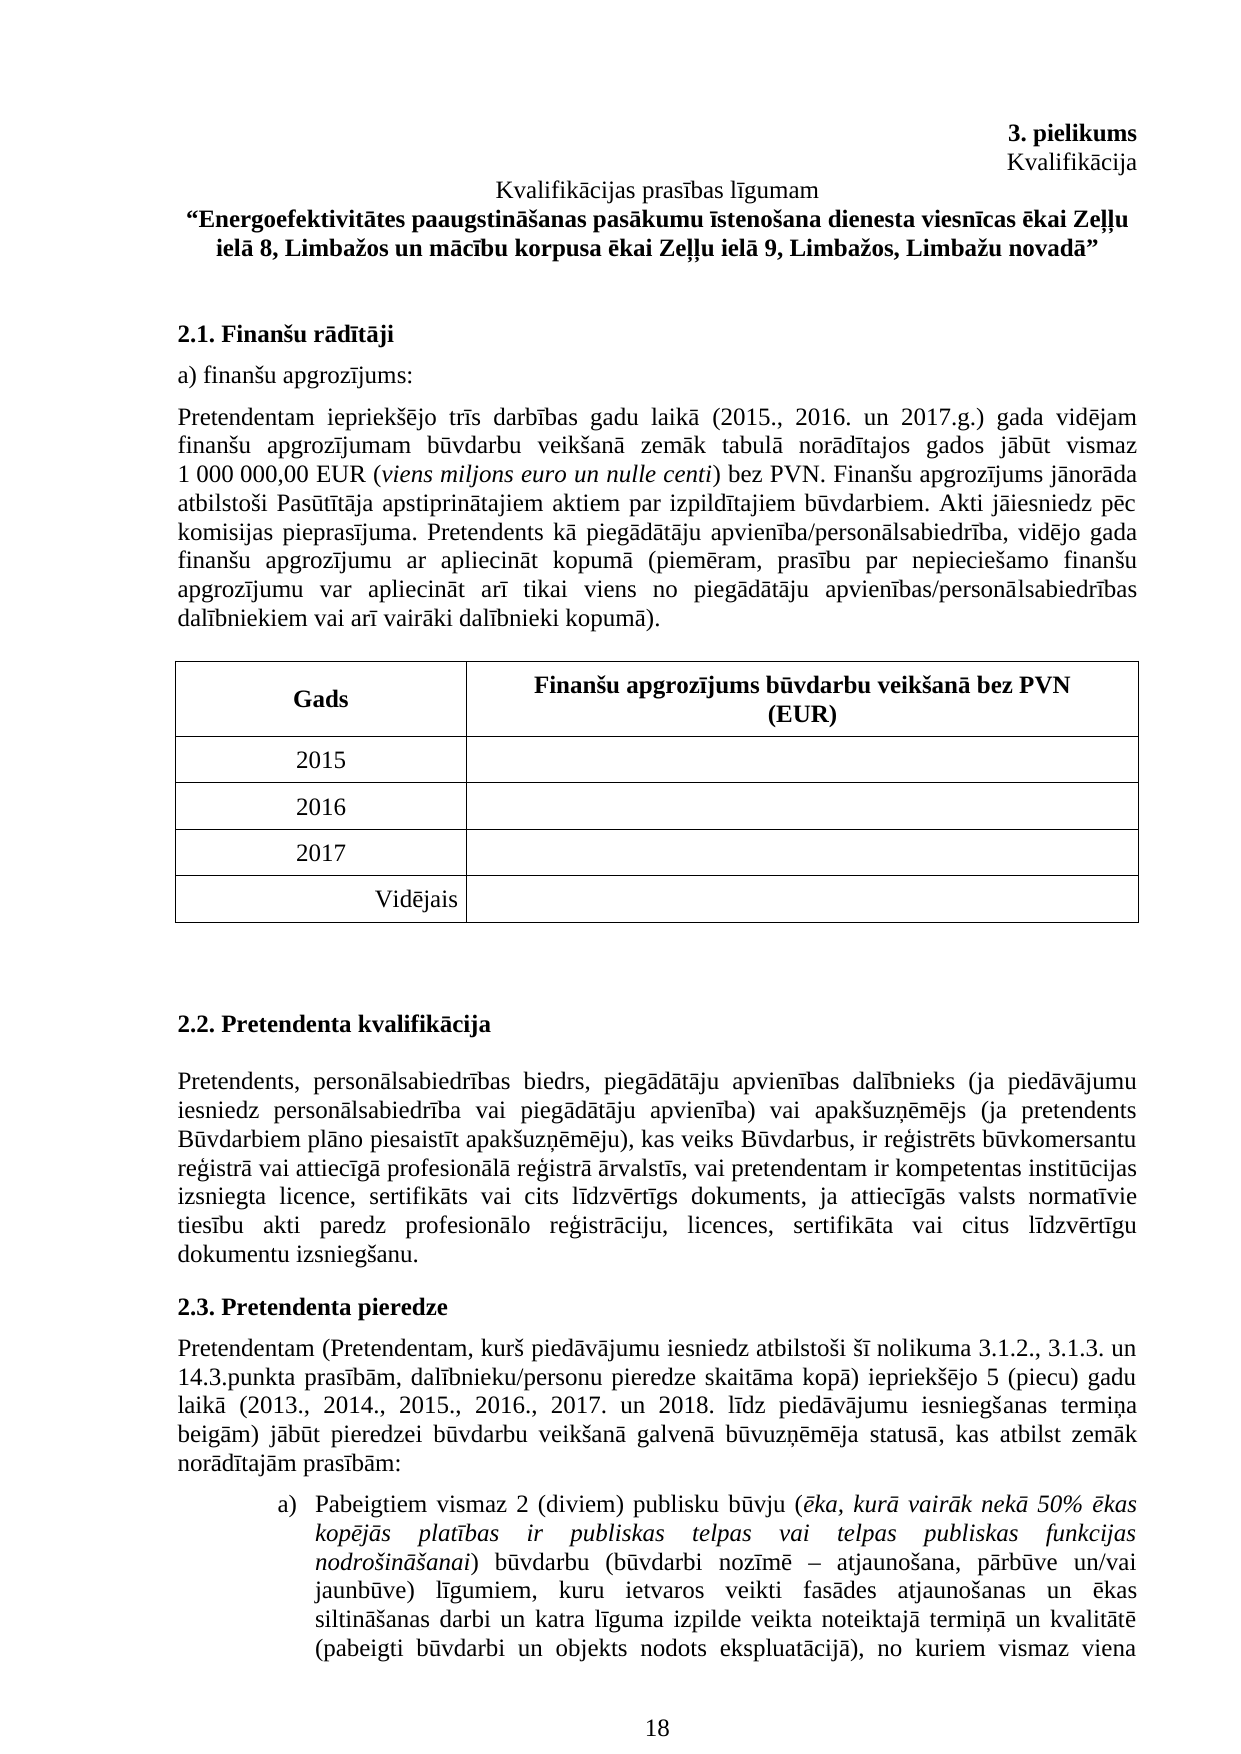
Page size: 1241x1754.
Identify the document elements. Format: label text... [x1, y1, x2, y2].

text 3. pielikums [177, 118, 1137, 147]
table_cell [467, 737, 1138, 782]
table_header Finanšu apgrozījums būvdarbu veikšanā bez PVN (EUR) [467, 662, 1138, 736]
text 2.2. Pretendenta kvalifikācija [177, 1009, 1137, 1038]
table_header Gads [176, 662, 466, 736]
text “Energoefektivitātes paaugstināšanas pasākumu īstenošana dienesta viesnīcas ēkai Zeļļu ielā 8, Limbažos un mācību korpusa ēkai Zeļļu ielā 9, Limbažos, Limbažu novadā” [177, 204, 1137, 262]
text a) finanšu apgrozījums: [177, 361, 1137, 389]
text Pretendents, personālsabiedrības biedrs, piegādātāju apvienības dalībnieks (ja piedāvājumu iesniedz personālsabiedrība vai piegādātāju apvienība) vai apakšuzņēmējs (ja pretendents Būvdarbiem plāno piesaistīt apakšuzņēmēju), kas veiks Būvdarbus, ir reģistrēts būvkomersantu reģistrā vai attiecīgā profesionālā reģistrā ārvalstīs, vai pretendentam ir kompetentas institūcijas izsniegta licence, sertifikāts vai cits līdzvērtīgs dokuments, ja attiecīgās valsts normatīvie tiesību akti paredz profesionālo reģistrāciju, licences, sertifikāta vai citus līdzvērtīgu dokumentu izsniegšanu. [177, 1066, 1137, 1268]
table_cell [467, 830, 1138, 875]
table_cell [467, 783, 1138, 829]
text 2.1. Finanšu rādītāji [177, 319, 1137, 348]
subtitle Kvalifikācija [177, 147, 1137, 176]
table_cell [467, 876, 1138, 922]
table_cell 2015 [176, 737, 466, 782]
table_cell 2016 [176, 783, 466, 829]
table_cell 2017 [176, 830, 466, 875]
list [277, 1489, 1137, 1662]
text 2.3. Pretendenta pieredze [177, 1292, 1137, 1320]
table_cell Vidējais [176, 876, 466, 922]
text Pretendentam iepriekšējo trīs darbības gadu laikā (2015., 2016. un 2017.g.) gada vidējam finanšu apgrozījumam būvdarbu veikšanā zemāk tabulā norādītajos gados jābūt vismaz 1 000 000,00 EUR (viens miljons euro un nulle centi) bez PVN. Finanšu apgrozījums jānorāda atbilstoši Pasūtītāja apstiprinātajiem aktiem par izpildītajiem būvdarbiem. Akti jāiesniedz pēc komisijas pieprasījuma. Pretendents kā piegādātāju apvienība/personālsabiedrība, vidējo gada finanšu apgrozījumu ar apliecināt kopumā (piemēram, prasību par nepieciešamo finanšu apgrozījumu var apliecināt arī tikai viens no piegādātāju apvienības/personālsabiedrības dalībniekiem vai arī vairāki dalībnieki kopumā). [177, 402, 1137, 632]
text Kvalifikācijas prasības līgumam [177, 176, 1137, 204]
text Pretendentam (Pretendentam, kurš piedāvājumu iesniedz atbilstoši šī nolikuma 3.1.2., 3.1.3. un 14.3.punkta prasībām, dalībnieku/personu pieredze skaitāma kopā) iepriekšējo 5 (piecu) gadu laikā (2013., 2014., 2015., 2016., 2017. un 2018. līdz piedāvājumu iesniegšanas termiņa beigām) jābūt pieredzei būvdarbu veikšanā galvenā būvuzņēmēja statusā, kas atbilst zemāk norādītajām prasībām: [177, 1333, 1137, 1477]
